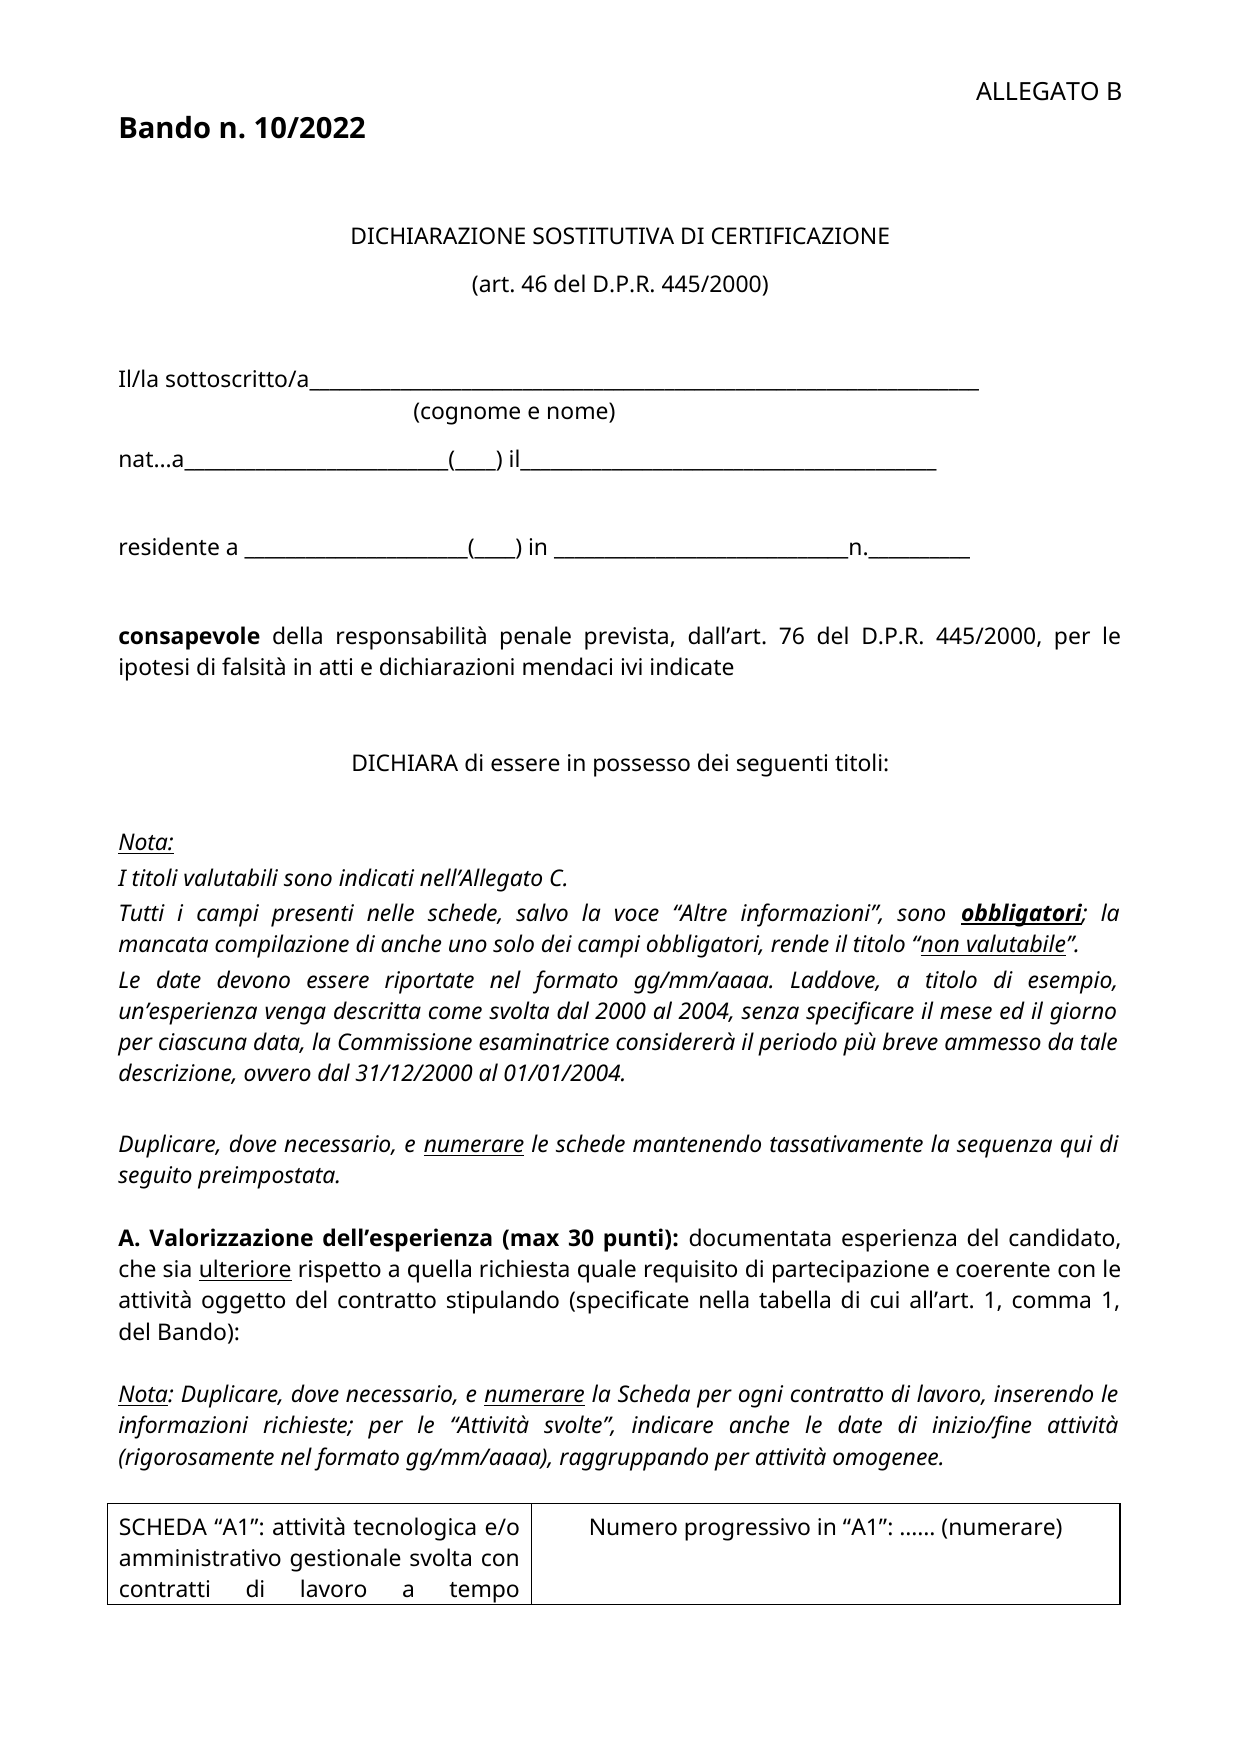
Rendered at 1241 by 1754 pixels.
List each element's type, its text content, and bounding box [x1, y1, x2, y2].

text I titoli valutabili sono indicati nell’Allegato C. [118, 861, 1122, 893]
text Tutti i campi presenti nelle schede, salvo la voce “Altre informazioni”, sono obbligatori; la mancata compilazione di anche uno solo dei campi obbligatori, rende il titolo “non valutabile”. [118, 897, 1122, 959]
text Nota: Duplicare, dove necessario, e numerare la Scheda per ogni contratto di lavoro, inserendo le informazioni richieste; per le “Attività svolte”, indicare anche le date di inizio/fine attività (rigorosamente nel formato gg/mm/aaaa), raggruppando per attività omogenee. [118, 1378, 1122, 1472]
text DICHIARAZIONE SOSTITUTIVA DI CERTIFICAZIONE [118, 219, 1122, 251]
text A. Valorizzazione dell’esperienza (max 30 punti): documentata esperienza del candidato, che sia ulteriore rispetto a quella richiesta quale requisito di partecipazione e coerente con le attività oggetto del contratto stipulando (specificate nella tabella di cui all’art. 1, comma 1, del Bando): [118, 1222, 1122, 1347]
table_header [532, 1504, 1119, 1604]
text Le date devono essere riportate nel formato gg/mm/aaaa. Laddove, a titolo di esempio, un’esperienza venga descritta come svolta dal 2000 al 2004, senza specificare il mese ed il giorno per ciascuna data, la Commissione esaminatrice considererà il periodo più breve ammesso da tale descrizione, ovvero dal 31/12/2000 al 01/01/2004. [118, 963, 1122, 1088]
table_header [108, 1504, 531, 1604]
text Nota: [118, 826, 1122, 857]
text residente a ______________________(____) in _____________________________n.__________ [118, 531, 1122, 562]
text (art. 46 del D.P.R. 445/2000) [118, 267, 1122, 299]
text Il/la sottoscritto/a__________________________________________________________________ [118, 363, 1122, 394]
text DICHIARA di essere in possesso dei seguenti titoli: [118, 747, 1122, 778]
text (cognome e nome) [118, 394, 1122, 426]
text Duplicare, dove necessario, e numerare le schede mantenendo tassativamente la sequenza qui di seguito preimpostata. [118, 1128, 1122, 1191]
text consapevole della responsabilità penale prevista, dall’art. 76 del D.P.R. 445/2000, per le ipotesi di falsità in atti e dichiarazioni mendaci ivi indicate [118, 620, 1122, 682]
text nat…a__________________________(____) il_________________________________________ [118, 442, 1122, 474]
